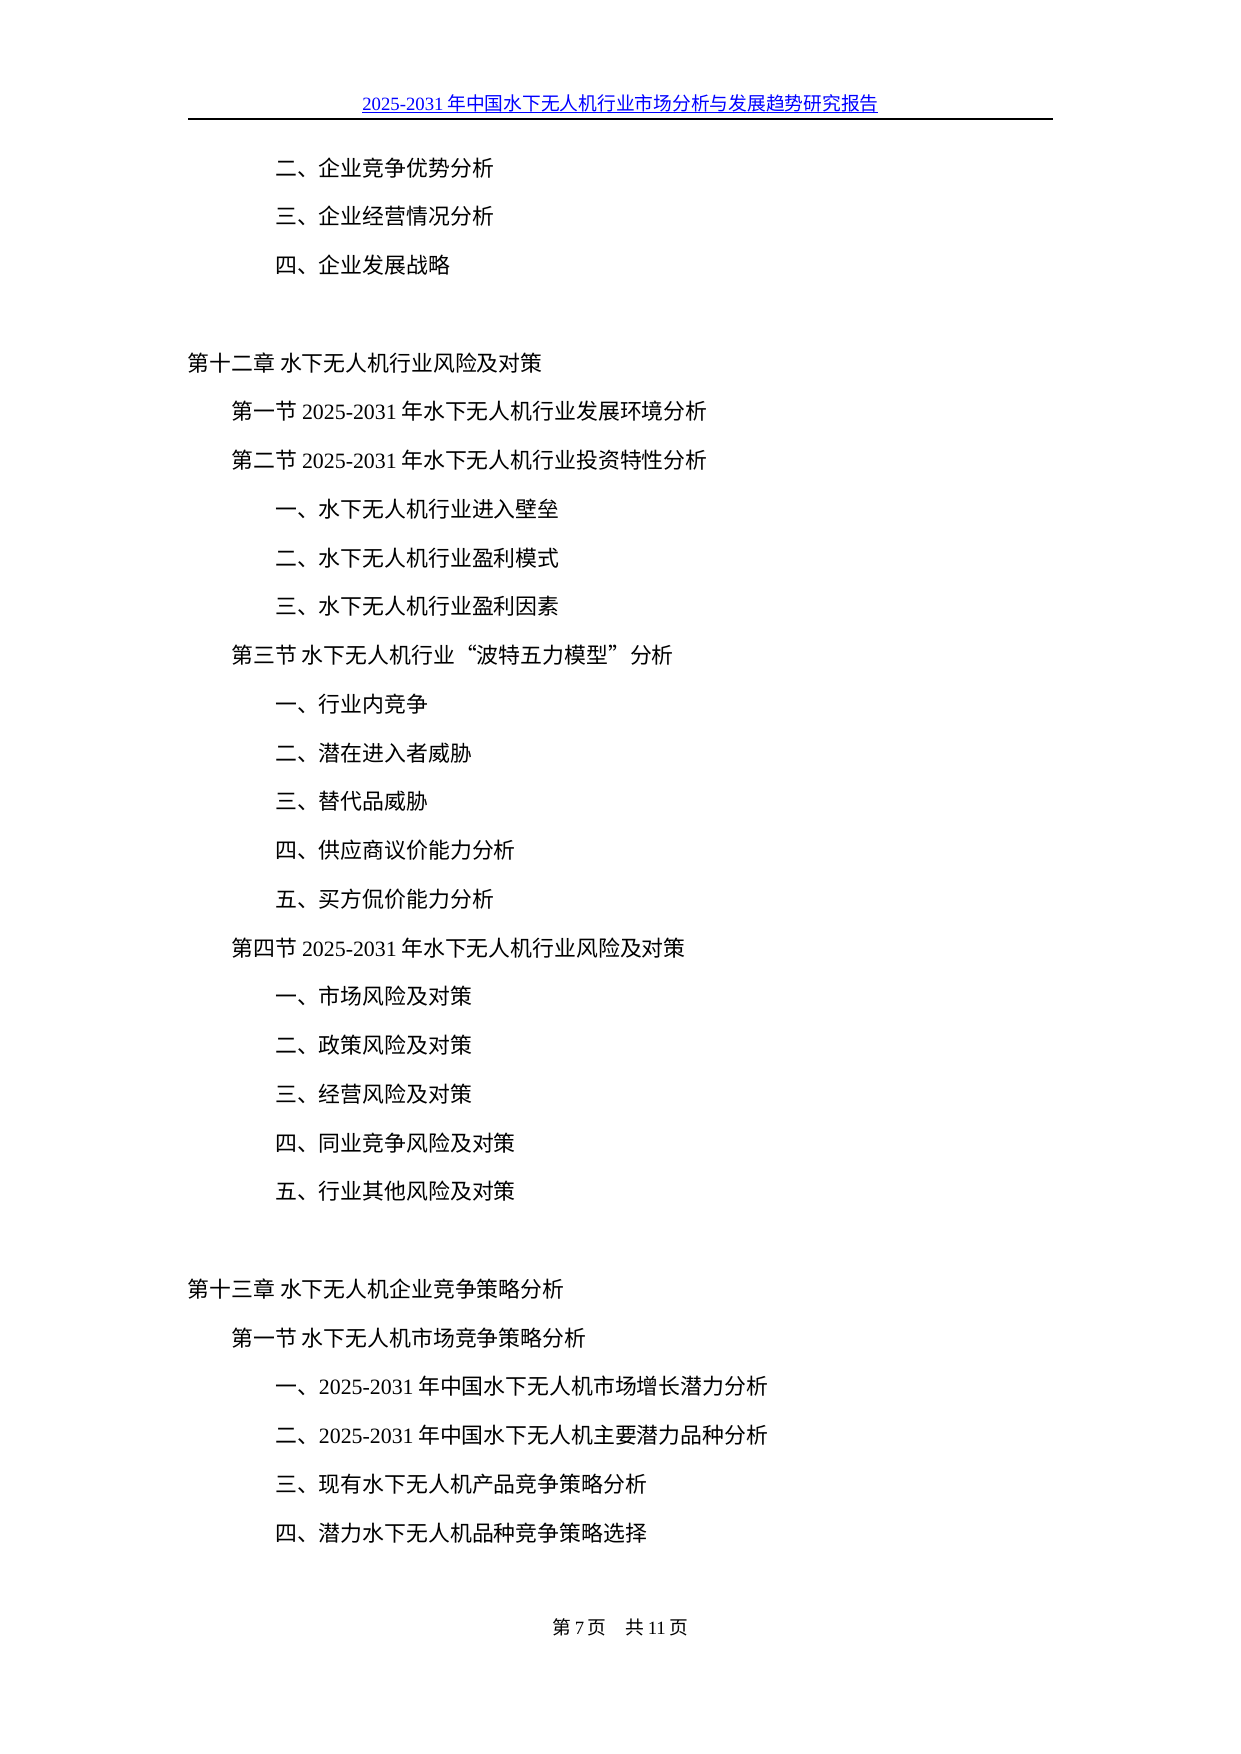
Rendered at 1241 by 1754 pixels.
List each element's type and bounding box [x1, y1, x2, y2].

text [187, 150, 1053, 1548]
